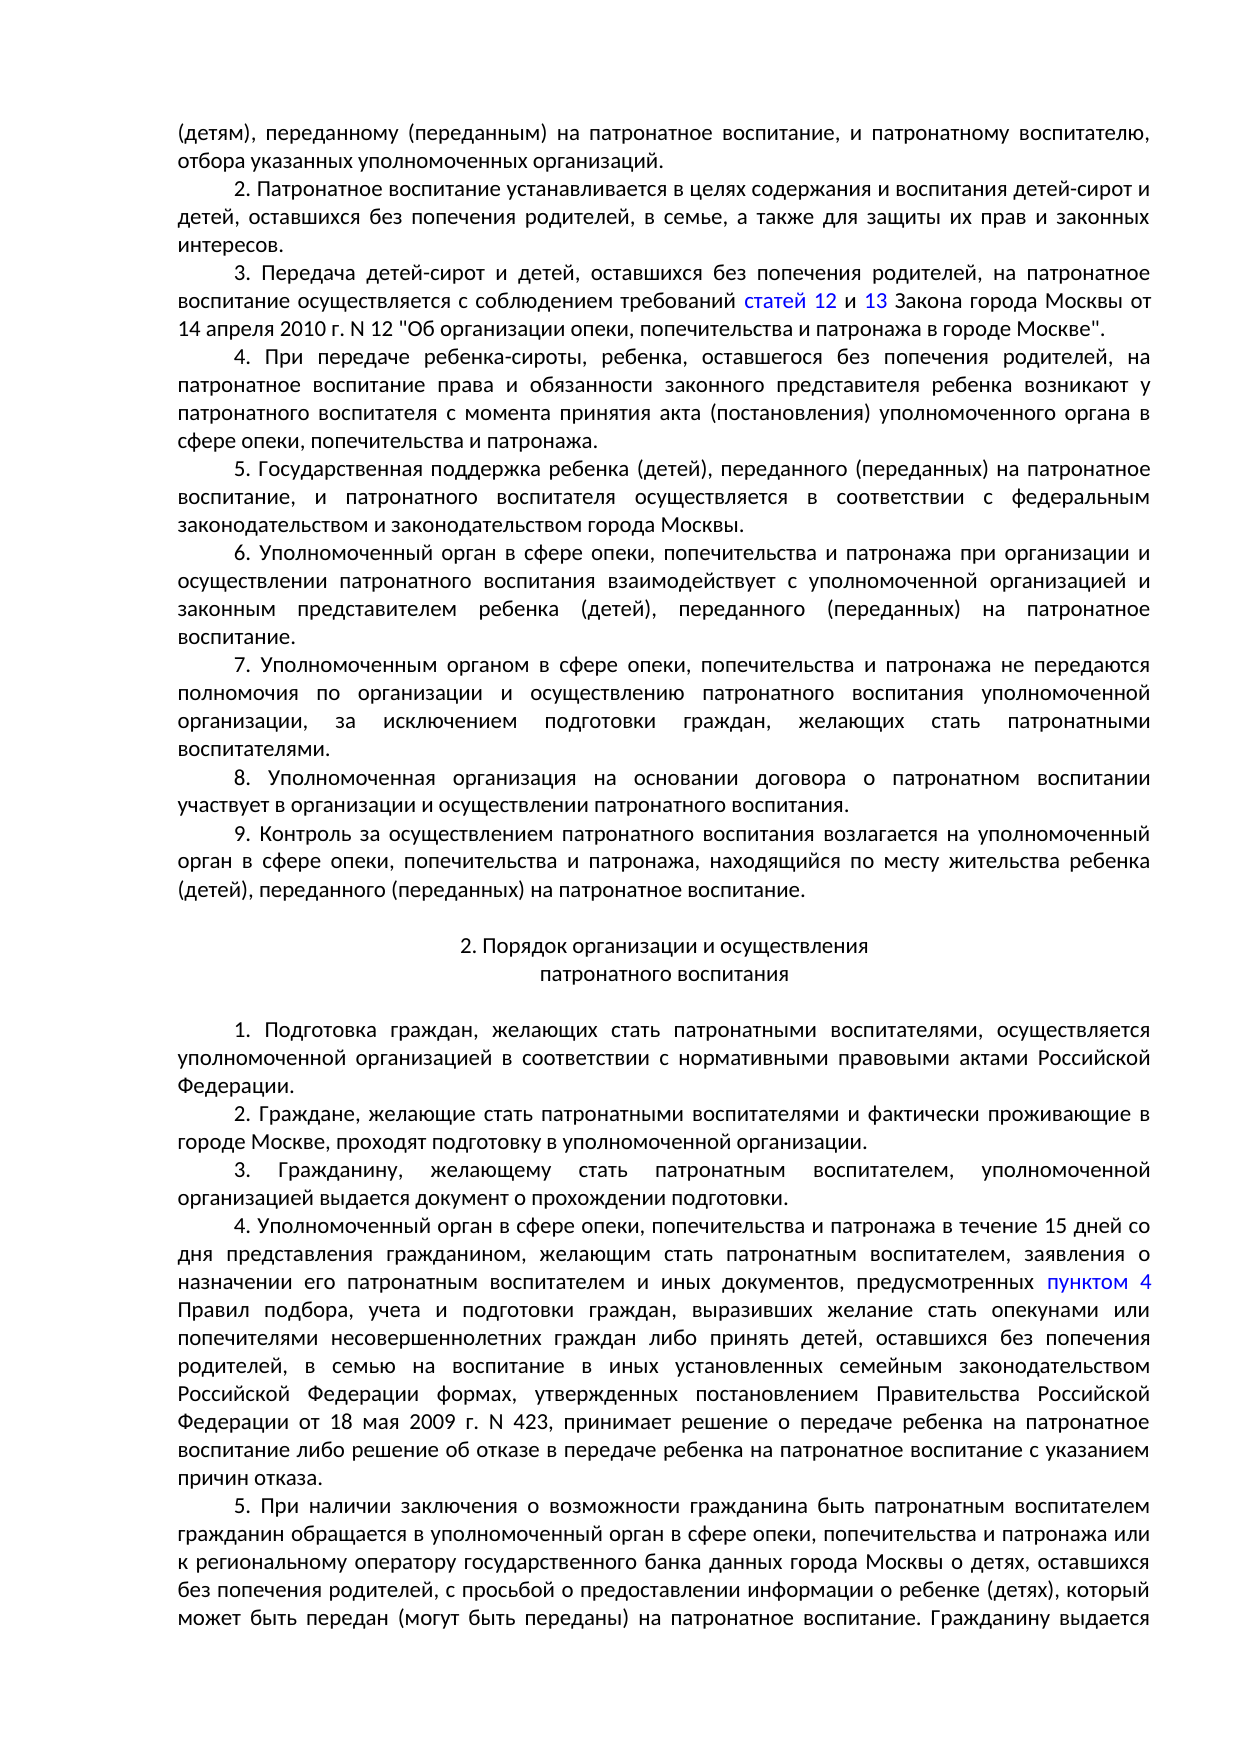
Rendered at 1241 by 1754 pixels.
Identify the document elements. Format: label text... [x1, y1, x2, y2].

text 2. Порядок организации и осуществления [177, 931, 1152, 959]
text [177, 118, 1152, 174]
text 2. Граждане, желающие стать патронатными воспитателями и фактически проживающие в городе Москве, проходят подготовку в уполномоченной организации. [177, 1099, 1152, 1155]
text 5. Государственная поддержка ребенка (детей), переданного (переданных) на патронатное воспитание, и патронатного воспитателя осуществляется в соответствии с федеральным законодательством и законодательством города Москвы. [177, 454, 1152, 538]
text 9. Контроль за осуществлением патронатного воспитания возлагается на уполномоченный орган в сфере опеки, попечительства и патронажа, находящийся по месту жительства ребенка (детей), переданного (переданных) на патронатное воспитание. [177, 819, 1152, 903]
text 6. Уполномоченный орган в сфере опеки, попечительства и патронажа при организации и осуществлении патронатного воспитания взаимодействует с уполномоченной организацией и законным представителем ребенка (детей), переданного (переданных) на патронатное воспитание. [177, 538, 1152, 651]
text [177, 1491, 1152, 1631]
text 7. Уполномоченным органом в сфере опеки, попечительства и патронажа не передаются полномочия по организации и осуществлению патронатного воспитания уполномоченной организации, за исключением подготовки граждан, желающих стать патронатными воспитателями. [177, 651, 1152, 763]
text 8. Уполномоченная организация на основании договора о патронатном воспитании участвует в организации и осуществлении патронатного воспитания. [177, 763, 1152, 819]
text патронатного воспитания [177, 959, 1152, 987]
text 3. Гражданину, желающему стать патронатным воспитателем, уполномоченной организацией выдается документ о прохождении подготовки. [177, 1155, 1152, 1211]
text 1. Подготовка граждан, желающих стать патронатными воспитателями, осуществляется уполномоченной организацией в соответствии с нормативными правовыми актами Российской Федерации. [177, 1015, 1152, 1099]
text 2. Патронатное воспитание устанавливается в целях содержания и воспитания детей-сирот и детей, оставшихся без попечения родителей, в семье, а также для защиты их прав и законных интересов. [177, 174, 1152, 258]
text 4. Уполномоченный орган в сфере опеки, попечительства и патронажа в течение 15 дней со дня представления гражданином, желающим стать патронатным воспитателем, заявления о назначении его патронатным воспитателем и иных документов, предусмотренных пунктом 4 Правил подбора, учета и подготовки граждан, выразивших желание стать опекунами или попечителями несовершеннолетних граждан либо принять детей, оставшихся без попечения родителей, в семью на воспитание в иных установленных семейным законодательством Российской Федерации формах, утвержденных постановлением Правительства Российской Федерации от 18 мая 2009 г. N 423, принимает решение о передаче ребенка на патронатное воспитание либо решение об отказе в передаче ребенка на патронатное воспитание с указанием причин отказа. [177, 1211, 1152, 1491]
text 4. При передаче ребенка-сироты, ребенка, оставшегося без попечения родителей, на патронатное воспитание права и обязанности законного представителя ребенка возникают у патронатного воспитателя с момента принятия акта (постановления) уполномоченного органа в сфере опеки, попечительства и патронажа. [177, 342, 1152, 454]
text 3. Передача детей-сирот и детей, оставшихся без попечения родителей, на патронатное воспитание осуществляется с соблюдением требований статей 12 и 13 Закона города Москвы от 14 апреля 2010 г. N 12 "Об организации опеки, попечительства и патронажа в городе Москве". [177, 258, 1152, 342]
